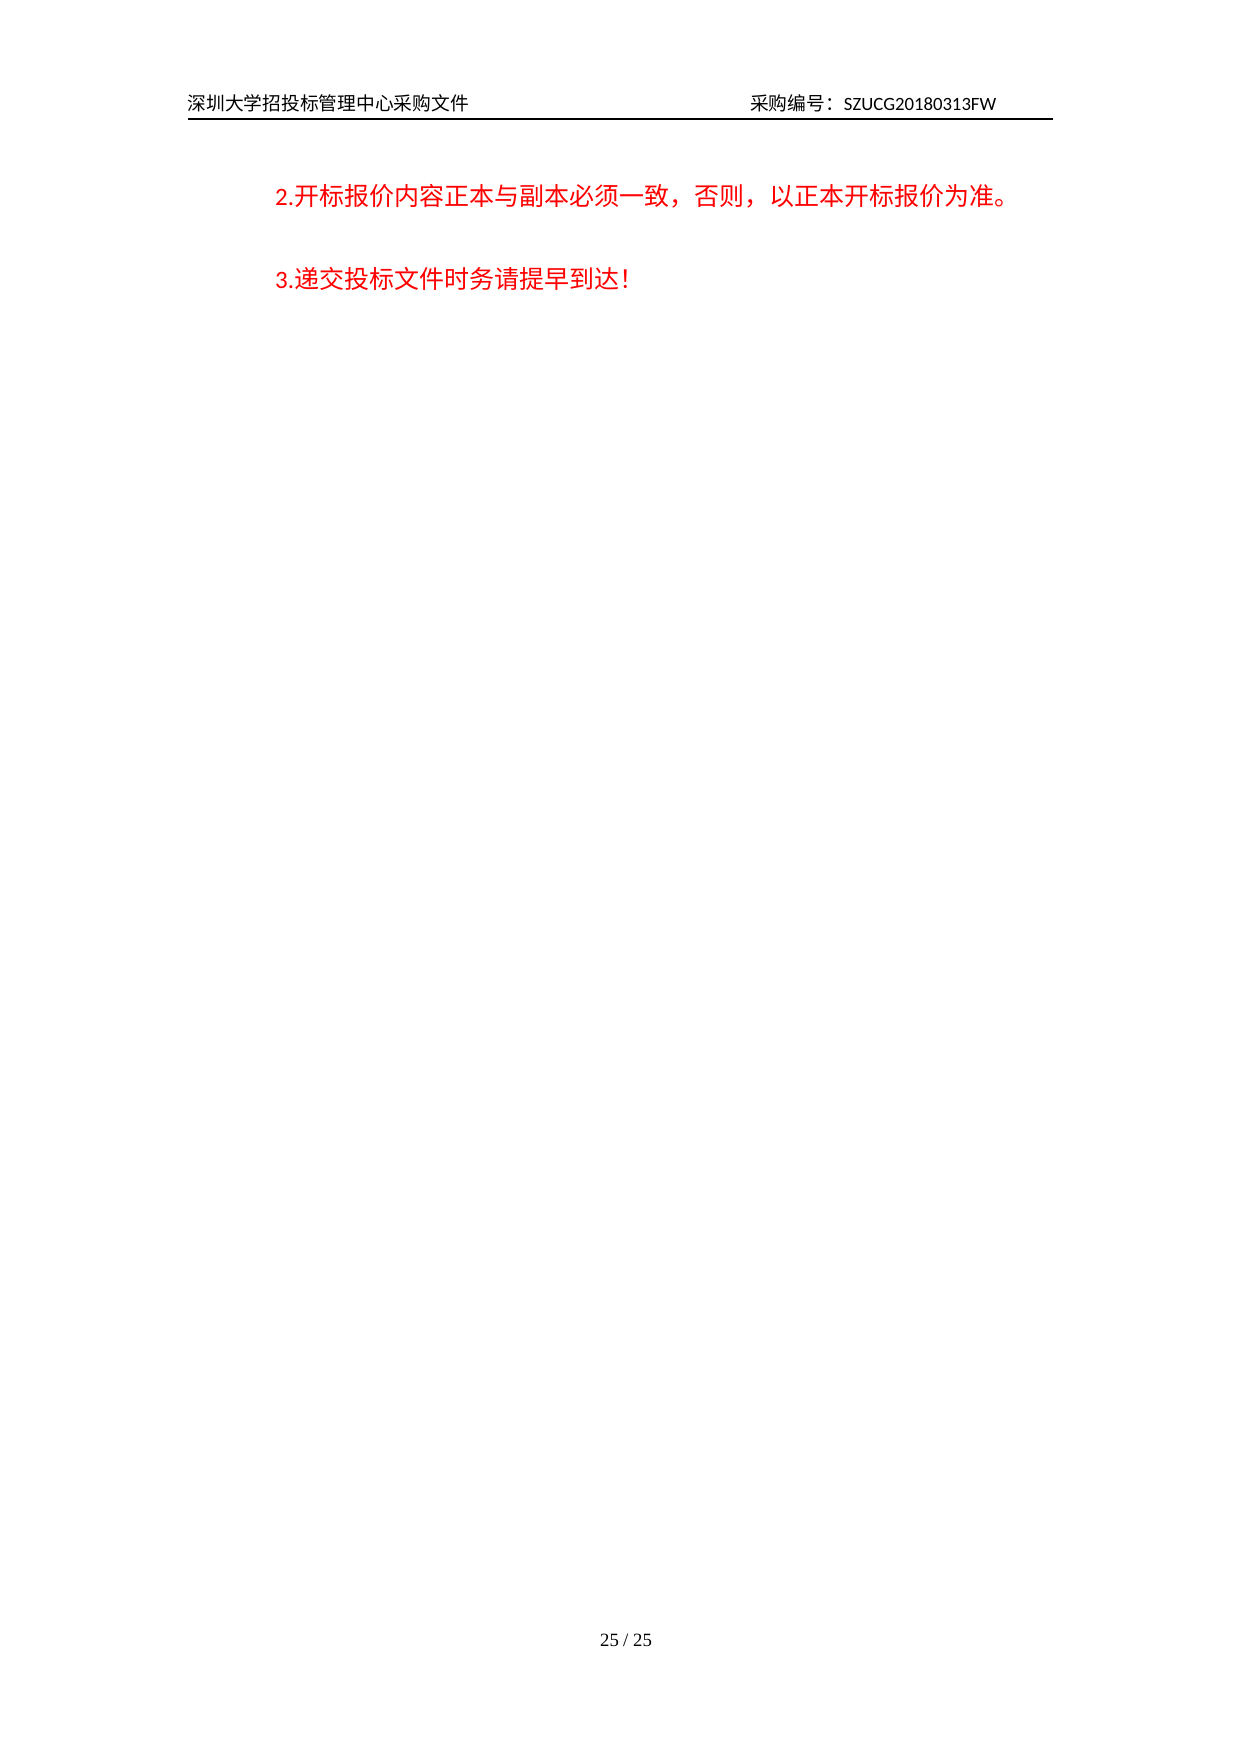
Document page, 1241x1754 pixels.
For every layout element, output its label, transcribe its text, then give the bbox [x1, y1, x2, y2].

text 3.递交投标文件时务请提早到达！ [275, 245, 1053, 310]
text 2.开标报价内容正本与副本必须一致，否则，以正本开标报价为准。 [275, 162, 1053, 227]
